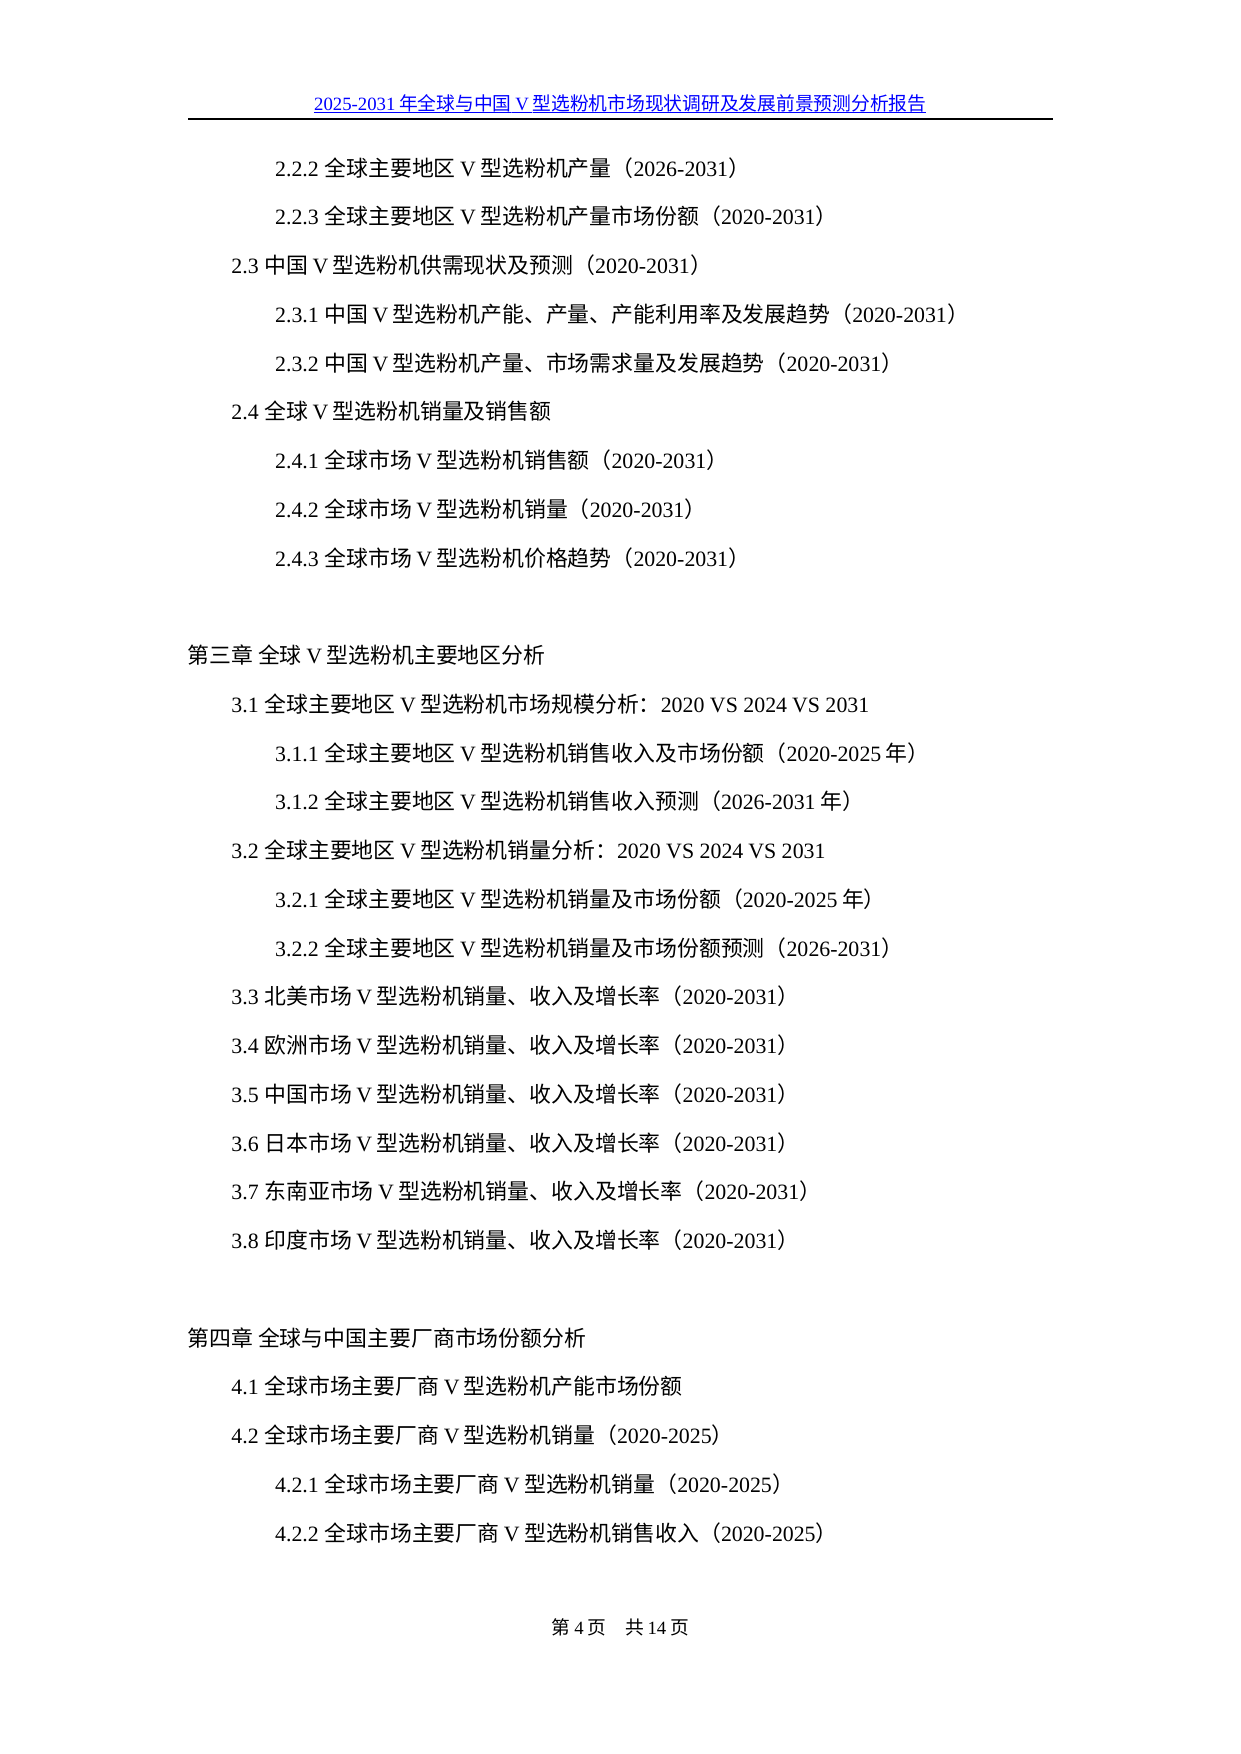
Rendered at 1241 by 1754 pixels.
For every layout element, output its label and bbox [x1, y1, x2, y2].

text [187, 150, 1053, 1548]
